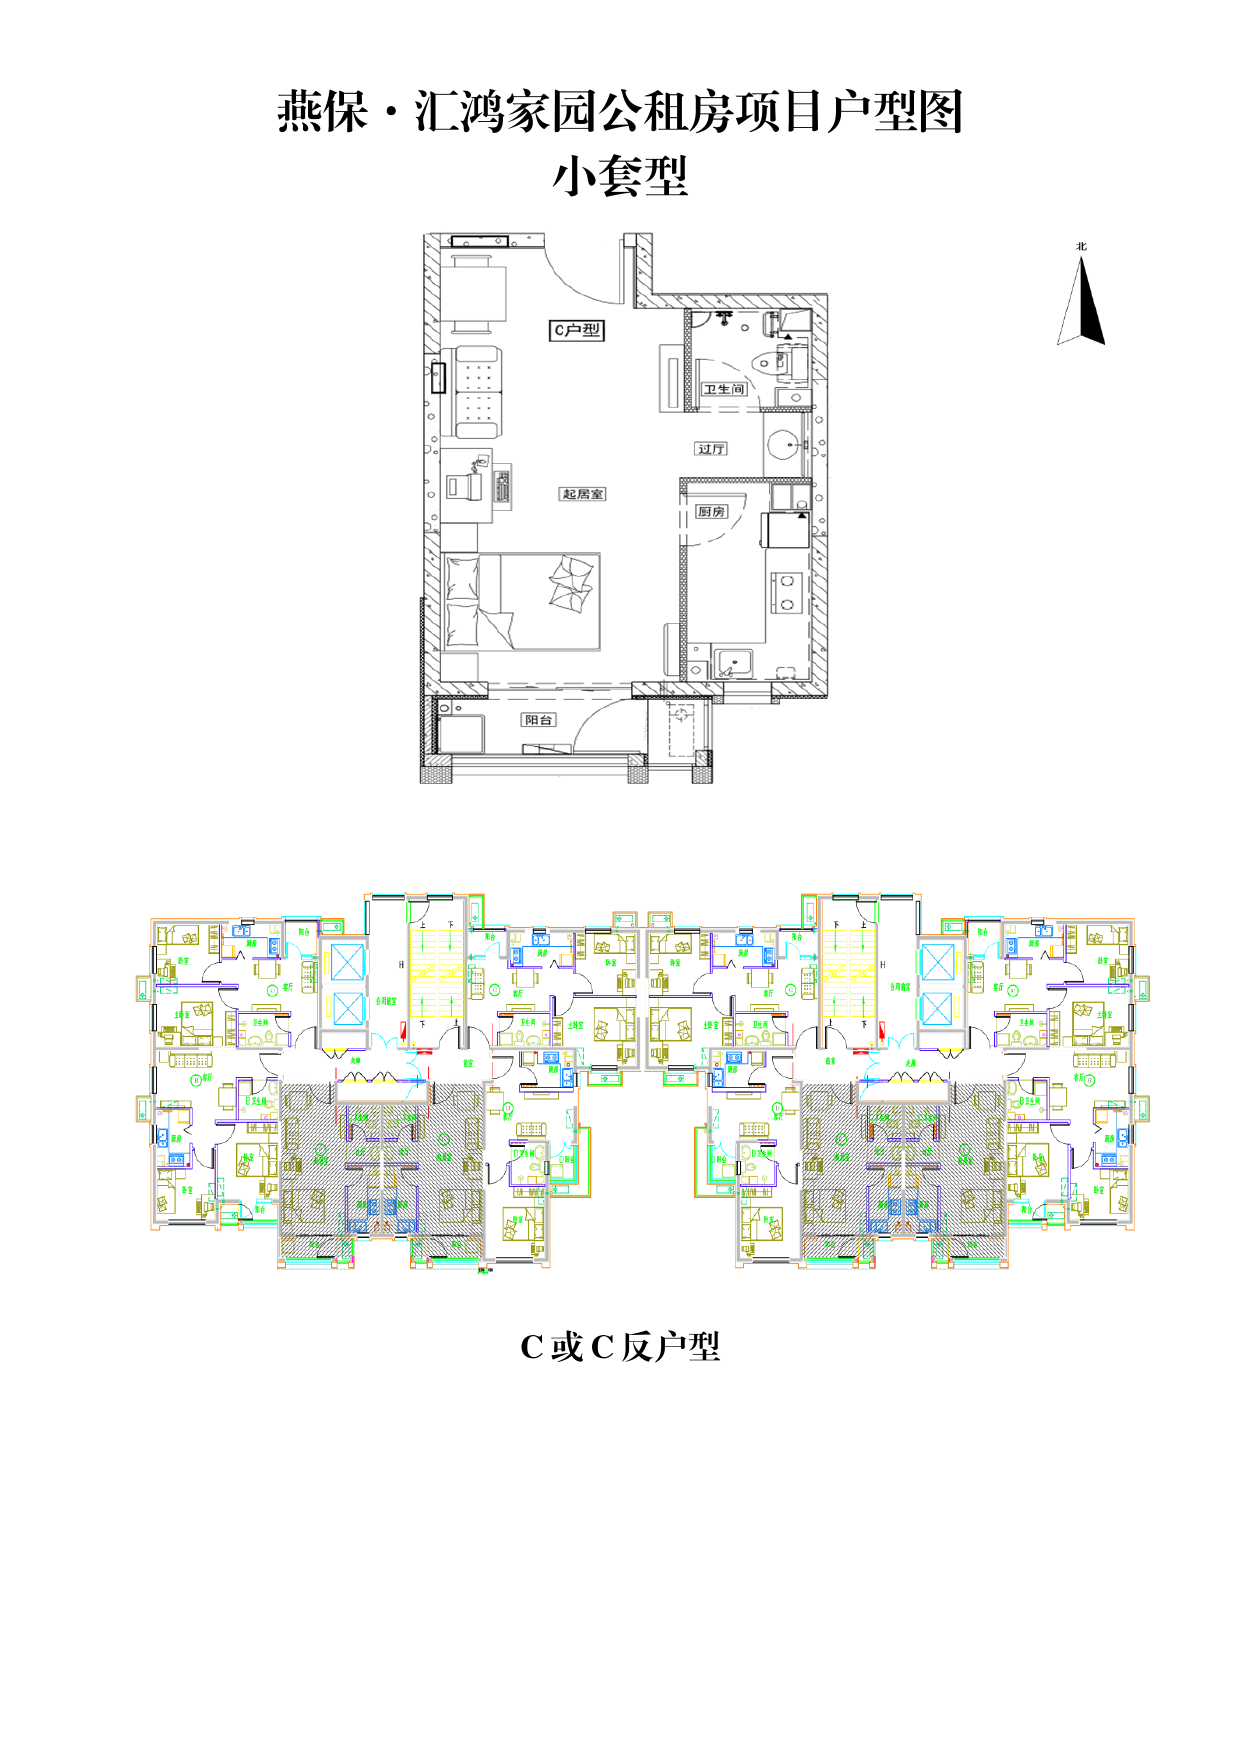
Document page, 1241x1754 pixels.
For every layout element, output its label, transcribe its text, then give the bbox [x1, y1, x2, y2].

text 燕保·汇鸿家园公租房项目户型图 [75, 81, 1165, 146]
picture [1053, 240, 1105, 343]
picture [403, 230, 860, 790]
picture [126, 856, 1155, 1276]
text 小套型 [75, 146, 1165, 211]
